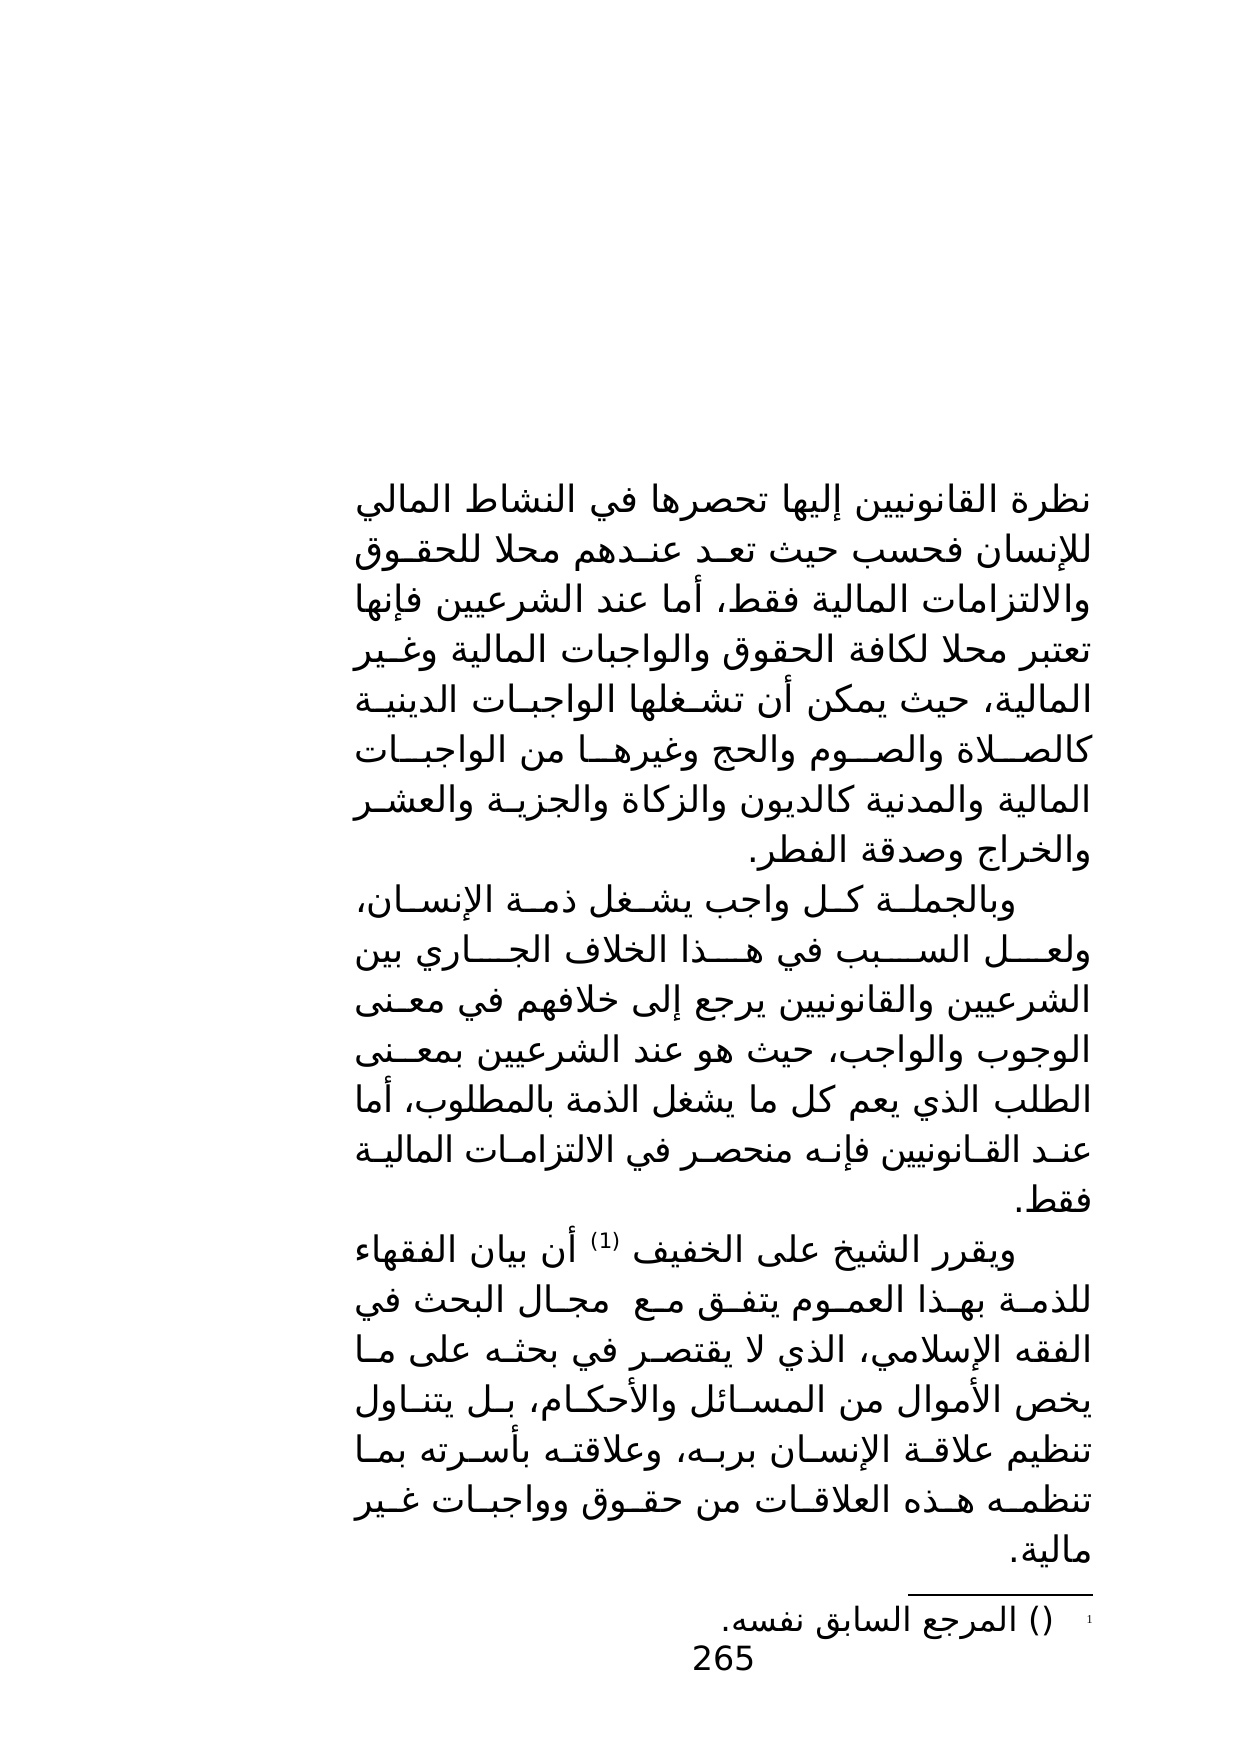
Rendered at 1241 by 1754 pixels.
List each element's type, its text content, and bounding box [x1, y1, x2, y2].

text وبالجملة كل واجب يشغل ذمة الإنسان، ولعل السبب في هذا الخلاف الجاري بين الشرعيين والقانونيين يرجع إلى خلافهم في معنى الوجوب والواجب، حيث هو عند الشرعيين بمعنى الطلب الذي يعم كل ما يشغل الذمة بالمطلوب، أما عند القانونيين فإنه منحصر في الالتزامات المالية فقط. [354, 872, 1092, 1222]
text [354, 472, 1092, 872]
text ويقرر الشيخ على الخفيف () أن بيان الفقهاء للذمة بهذا العموم يتفق مع مجال البحث في الفقه الإسلامي، الذي لا يقتصر في بحثه على ما يخص الأموال من المسائل والأحكام، بل يتناول تنظيم علاقة الإنسان بربه، وعلاقته بأسرته بما تنظمه هذه العلاقات من حقوق وواجبات غير مالية. [354, 1222, 1092, 1572]
